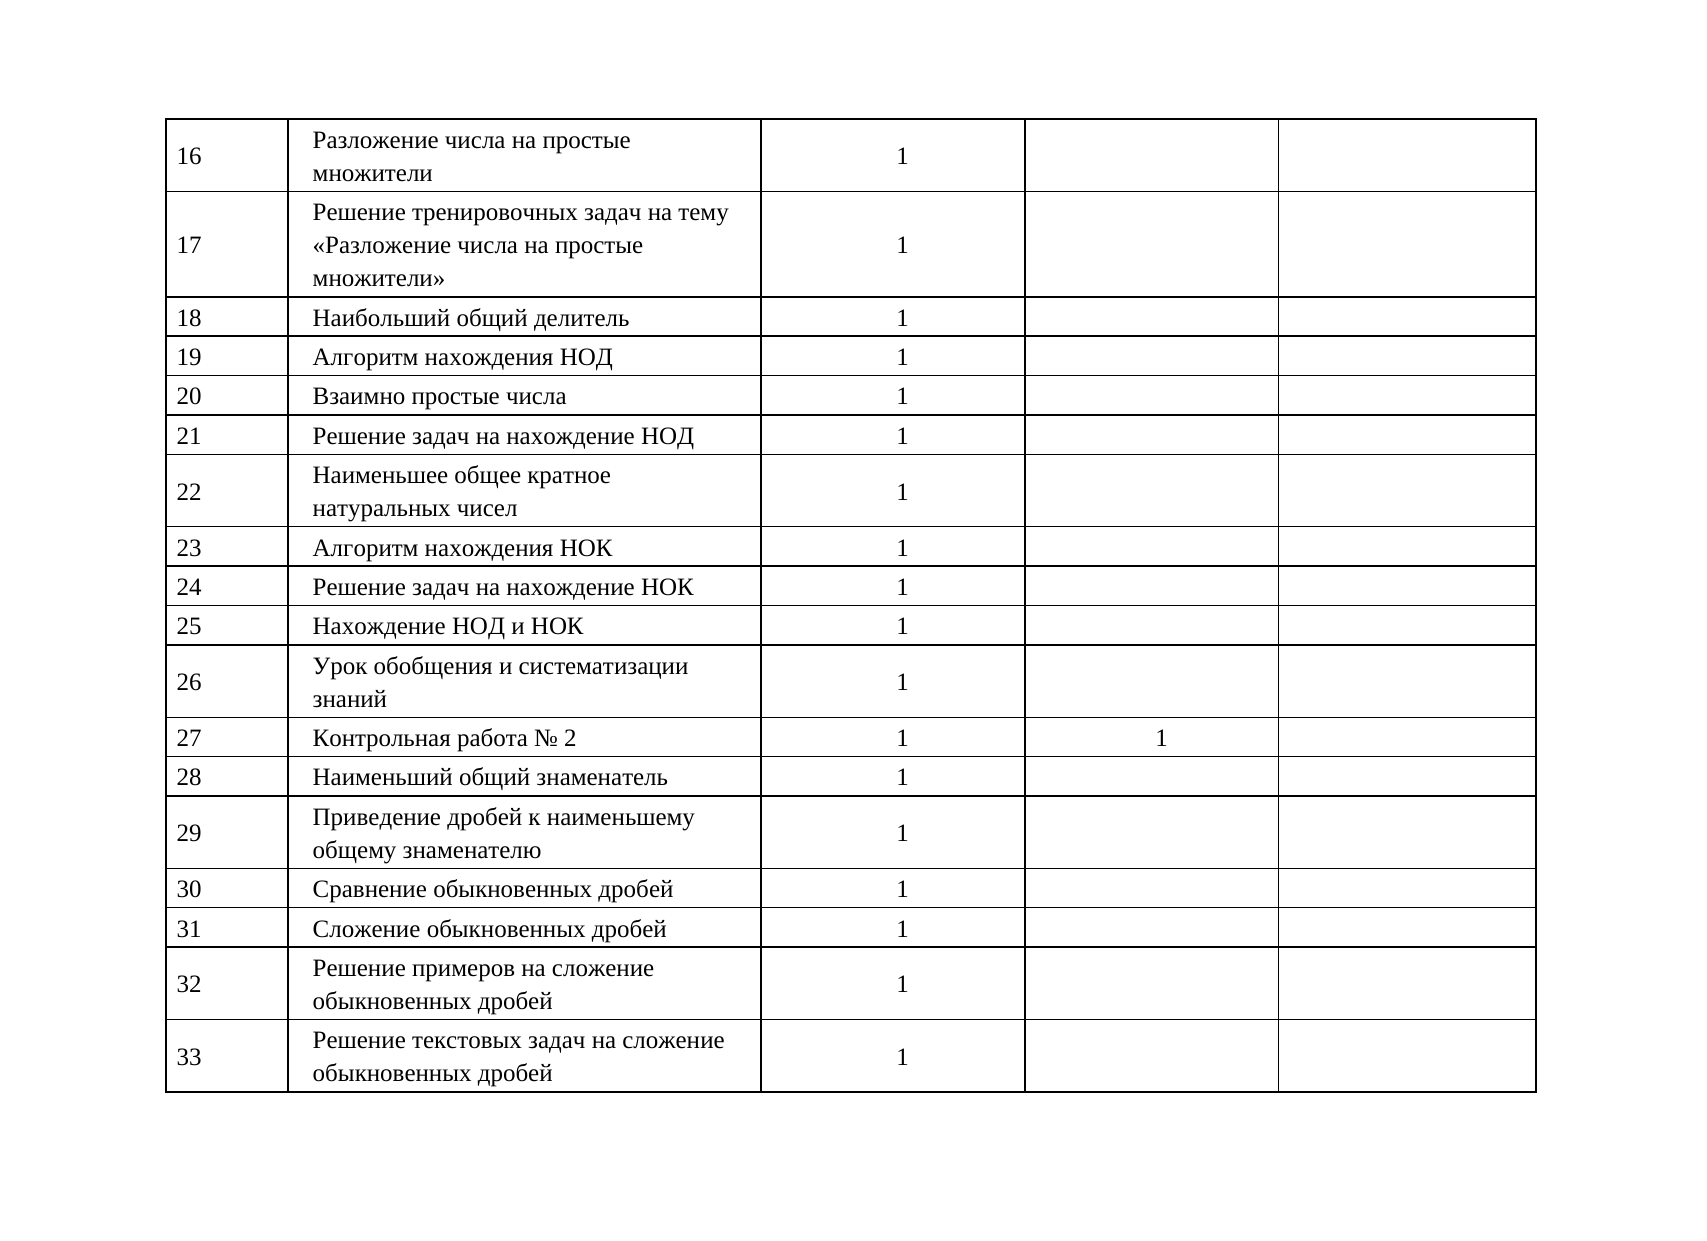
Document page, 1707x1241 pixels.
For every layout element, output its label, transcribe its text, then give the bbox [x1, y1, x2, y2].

table_cell [1026, 869, 1278, 907]
table_cell Нахождение НОД и НОК [289, 606, 760, 644]
table_cell 1 [762, 567, 1024, 604]
table_cell 16 [167, 120, 287, 191]
table_cell 22 [167, 455, 287, 526]
table_cell [1026, 192, 1278, 296]
table_cell [1026, 527, 1278, 565]
table_cell [1279, 527, 1535, 565]
table_cell 20 [167, 376, 287, 414]
table_cell 1 [762, 757, 1024, 795]
table_cell 1 [762, 797, 1024, 867]
table_cell [1279, 376, 1535, 414]
table_cell 28 [167, 757, 287, 795]
table_cell 1 [762, 718, 1024, 756]
table_cell [1279, 455, 1535, 526]
table_cell Сложение обыкновенных дробей [289, 908, 760, 946]
table_cell 27 [167, 718, 287, 756]
table_cell 1 [762, 192, 1024, 296]
table_cell 33 [167, 1020, 287, 1091]
table_cell [1279, 869, 1535, 907]
table_cell [1026, 120, 1278, 191]
table_cell Контрольная работа № 2 [289, 718, 760, 756]
table_cell Приведение дробей к наименьшему общему знаменателю [289, 797, 760, 867]
table_cell 17 [167, 192, 287, 296]
table_cell 1 [1026, 718, 1278, 756]
table_cell 21 [167, 416, 287, 453]
table_cell [1026, 797, 1278, 867]
table_cell [1279, 192, 1535, 296]
table_cell [1279, 606, 1535, 644]
table_cell 30 [167, 869, 287, 907]
table_cell 1 [762, 869, 1024, 907]
table_cell [1026, 948, 1278, 1019]
table_cell 18 [167, 298, 287, 335]
table_cell [1026, 376, 1278, 414]
table_cell [1279, 797, 1535, 867]
table_cell Алгоритм нахождения НОК [289, 527, 760, 565]
table_cell Решение задач на нахождение НОК [289, 567, 760, 604]
table_cell Решение тренировочных задач на тему «Разложение числа на простые множители» [289, 192, 760, 296]
table_cell 1 [762, 337, 1024, 375]
table_cell 29 [167, 797, 287, 867]
table_cell Решение примеров на сложение обыкновенных дробей [289, 948, 760, 1019]
table_cell Сравнение обыкновенных дробей [289, 869, 760, 907]
table_cell 1 [762, 298, 1024, 335]
table_cell [1026, 646, 1278, 716]
table_cell Разложение числа на простые множители [289, 120, 760, 191]
table_cell Наибольший общий делитель [289, 298, 760, 335]
table_cell 1 [762, 120, 1024, 191]
table_cell [1279, 948, 1535, 1019]
table_cell Алгоритм нахождения НОД [289, 337, 760, 375]
table_cell [1279, 567, 1535, 604]
table_cell 32 [167, 948, 287, 1019]
table_cell [1279, 416, 1535, 453]
table_cell Взаимно простые числа [289, 376, 760, 414]
table_cell [1279, 757, 1535, 795]
table_cell [1279, 718, 1535, 756]
table_cell [1279, 337, 1535, 375]
table_cell Наименьшее общее кратное натуральных чисел [289, 455, 760, 526]
table_cell 23 [167, 527, 287, 565]
table_cell [1279, 120, 1535, 191]
table_cell 31 [167, 908, 287, 946]
table_cell [1026, 606, 1278, 644]
table_cell 1 [762, 606, 1024, 644]
table_cell [1279, 298, 1535, 335]
table_cell [1026, 908, 1278, 946]
table_cell 25 [167, 606, 287, 644]
table_cell [1026, 455, 1278, 526]
table_cell 19 [167, 337, 287, 375]
table_cell [1279, 646, 1535, 716]
table_cell [1026, 757, 1278, 795]
table_cell [1279, 1020, 1535, 1091]
table_cell [1026, 298, 1278, 335]
table_cell 1 [762, 416, 1024, 453]
table_cell 1 [762, 948, 1024, 1019]
table_cell Наименьший общий знаменатель [289, 757, 760, 795]
table_cell [1026, 567, 1278, 604]
table_cell Решение текстовых задач на сложение обыкновенных дробей [289, 1020, 760, 1091]
table_cell 1 [762, 455, 1024, 526]
table_cell 1 [762, 376, 1024, 414]
table_cell [1279, 908, 1535, 946]
table_cell 1 [762, 1020, 1024, 1091]
table_cell [1026, 337, 1278, 375]
table_cell Решение задач на нахождение НОД [289, 416, 760, 453]
table_cell 1 [762, 646, 1024, 716]
table_cell Урок обобщения и систематизации знаний [289, 646, 760, 716]
table_cell 1 [762, 908, 1024, 946]
table_cell 26 [167, 646, 287, 716]
table_cell 1 [762, 527, 1024, 565]
table_cell [1026, 416, 1278, 453]
table_cell [1026, 1020, 1278, 1091]
table_cell 24 [167, 567, 287, 604]
